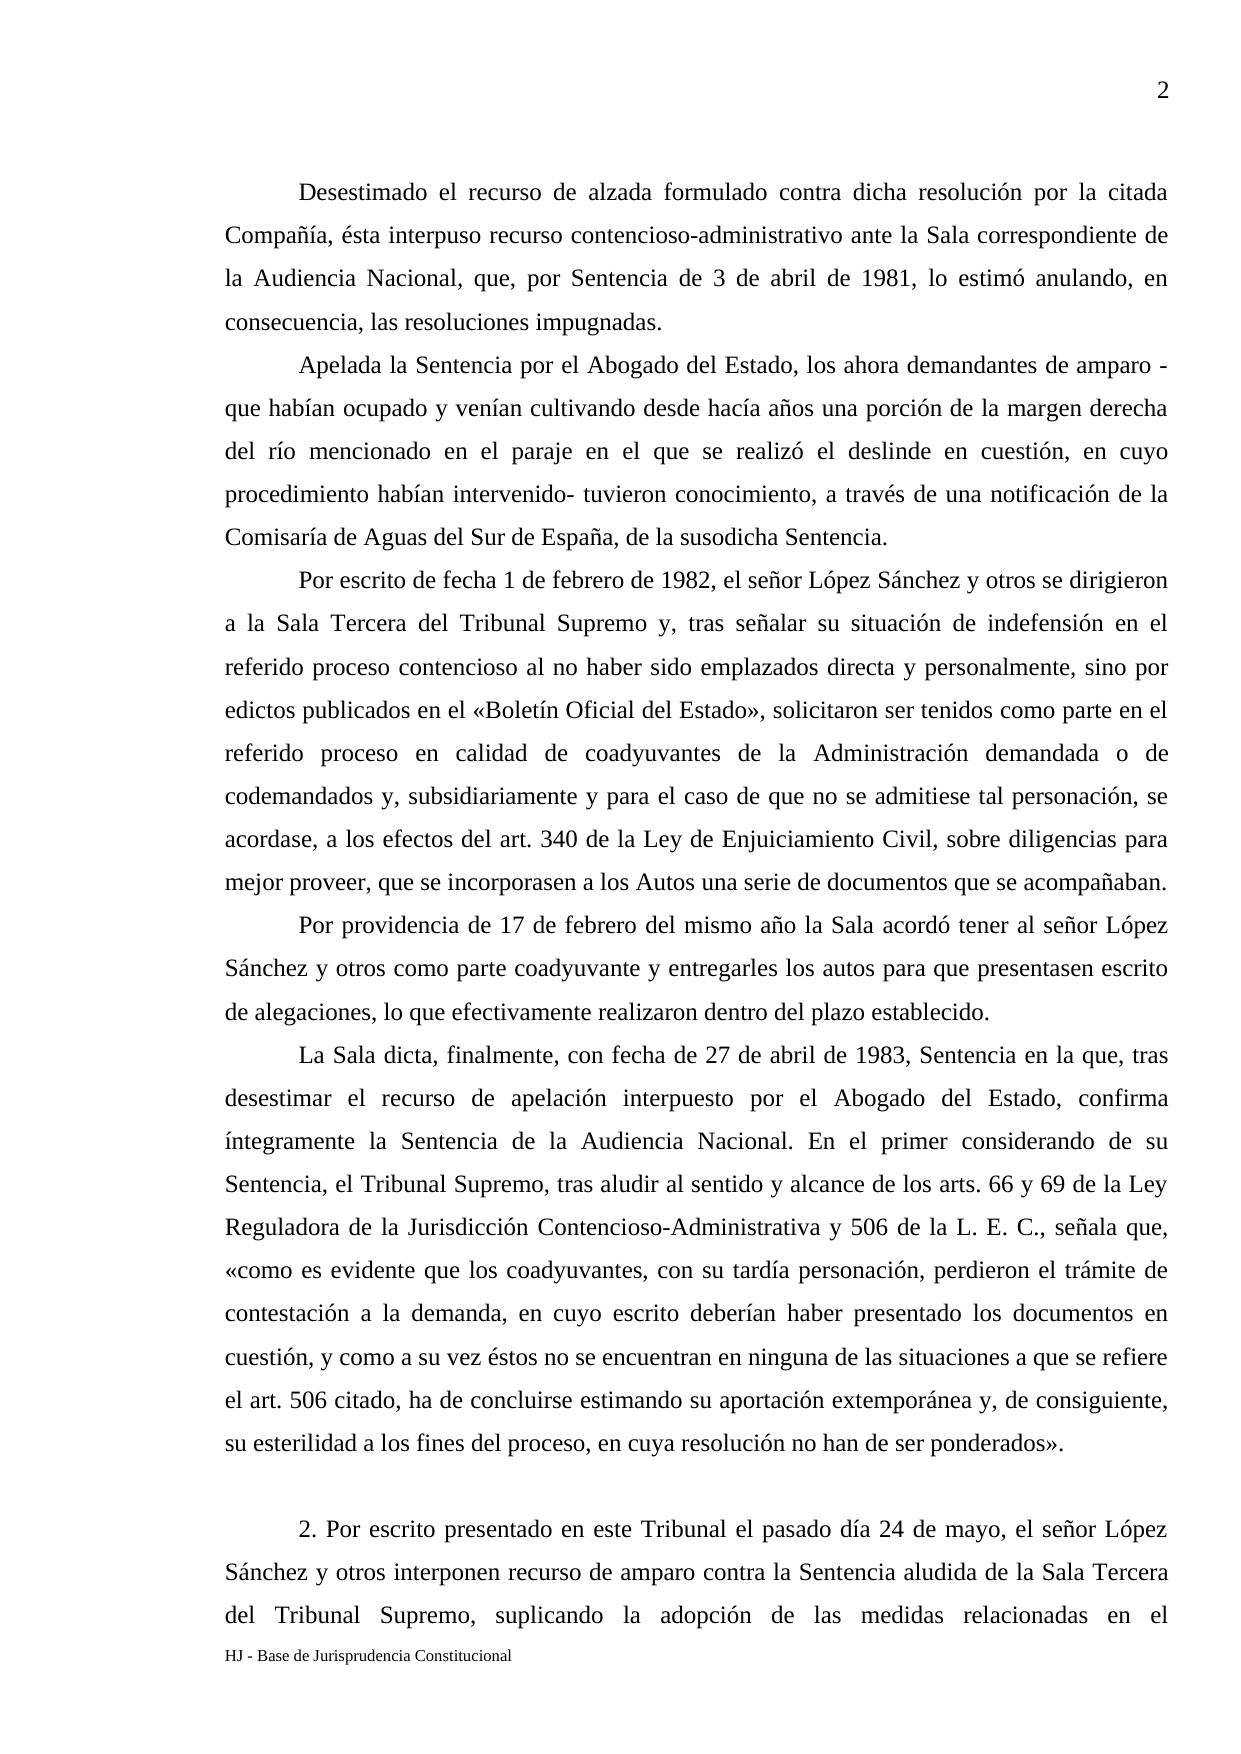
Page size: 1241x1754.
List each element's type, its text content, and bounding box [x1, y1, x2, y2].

text Desestimado el recurso de alzada formulado contra dicha resolución por la citada Compañía, ésta interpuso recurso contencioso-administrativo ante la Sala correspondiente de la Audiencia Nacional, que, por Sentencia de 3 de abril de 1981, lo estimó anulando, en consecuencia, las resoluciones impugnadas. [224, 177, 1169, 335]
text Por escrito de fecha 1 de febrero de 1982, el señor López Sánchez y otros se dirigieron a la Sala Tercera del Tribunal Supremo y, tras señalar su situación de indefensión en el referido proceso contencioso al no haber sido emplazados directa y personalmente, sino por edictos publicados en el «Boletín Oficial del Estado», solicitaron ser tenidos como parte en el referido proceso en calidad de coadyuvantes de la Administración demandada o de codemandados y, subsidiariamente y para el caso de que no se admitiese tal personación, se acordase, a los efectos del art. 340 de la Ley de Enjuiciamiento Civil, sobre diligencias para mejor proveer, que se incorporasen a los Autos una serie de documentos que se acompañaban. [224, 565, 1169, 896]
text La Sala dicta, finalmente, con fecha de 27 de abril de 1983, Sentencia en la que, tras desestimar el recurso de apelación interpuesto por el Abogado del Estado, confirma íntegramente la Sentencia de la Audiencia Nacional. En el primer considerando de su Sentencia, el Tribunal Supremo, tras aludir al sentido y alcance de los arts. 66 y 69 de la Ley Reguladora de la Jurisdicción Contencioso-Administrativa y 506 de la L. E. C., señala que, «como es evidente que los coadyuvantes, con su tardía personación, perdieron el trámite de contestación a la demanda, en cuyo escrito deberían haber presentado los documentos en cuestión, y como a su vez éstos no se encuentran en ninguna de las situaciones a que se refiere el art. 506 citado, ha de concluirse estimando su aportación extemporánea y, de consiguiente, su esterilidad a los fines del proceso, en cuya resolución no han de ser ponderados». [224, 1040, 1169, 1457]
text Apelada la Sentencia por el Abogado del Estado, los ahora demandantes de amparo -que habían ocupado y venían cultivando desde hacía años una porción de la margen derecha del río mencionado en el paraje en el que se realizó el deslinde en cuestión, en cuyo procedimiento habían intervenido- tuvieron conocimiento, a través de una notificación de la Comisaría de Aguas del Sur de España, de la susodicha Sentencia. [224, 350, 1169, 551]
text Por providencia de 17 de febrero del mismo año la Sala acordó tener al señor López Sánchez y otros como parte coadyuvante y entregarles los autos para que presentasen escrito de alegaciones, lo que efectivamente realizaron dentro del plazo establecido. [224, 910, 1169, 1025]
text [224, 1514, 1169, 1629]
